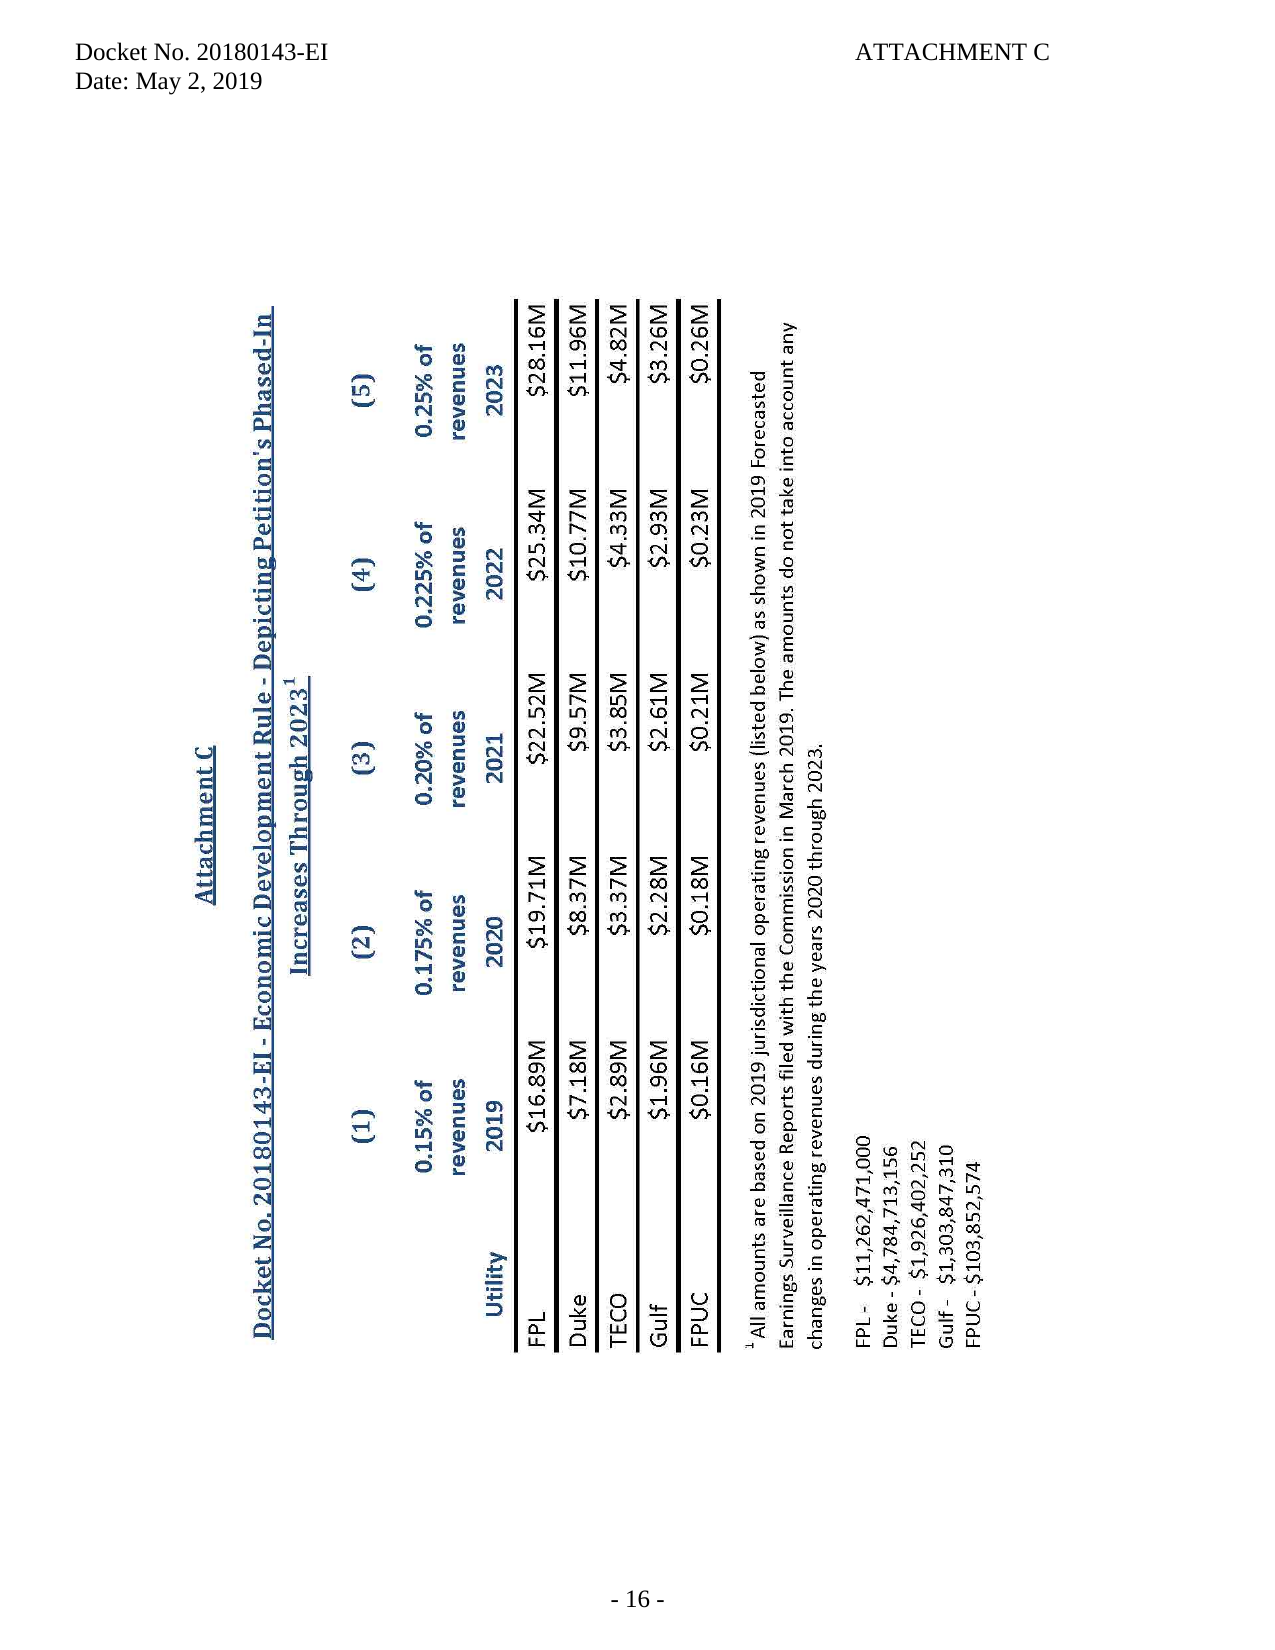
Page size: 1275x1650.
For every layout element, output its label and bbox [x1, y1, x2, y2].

picture [75, 95, 1200, 1551]
